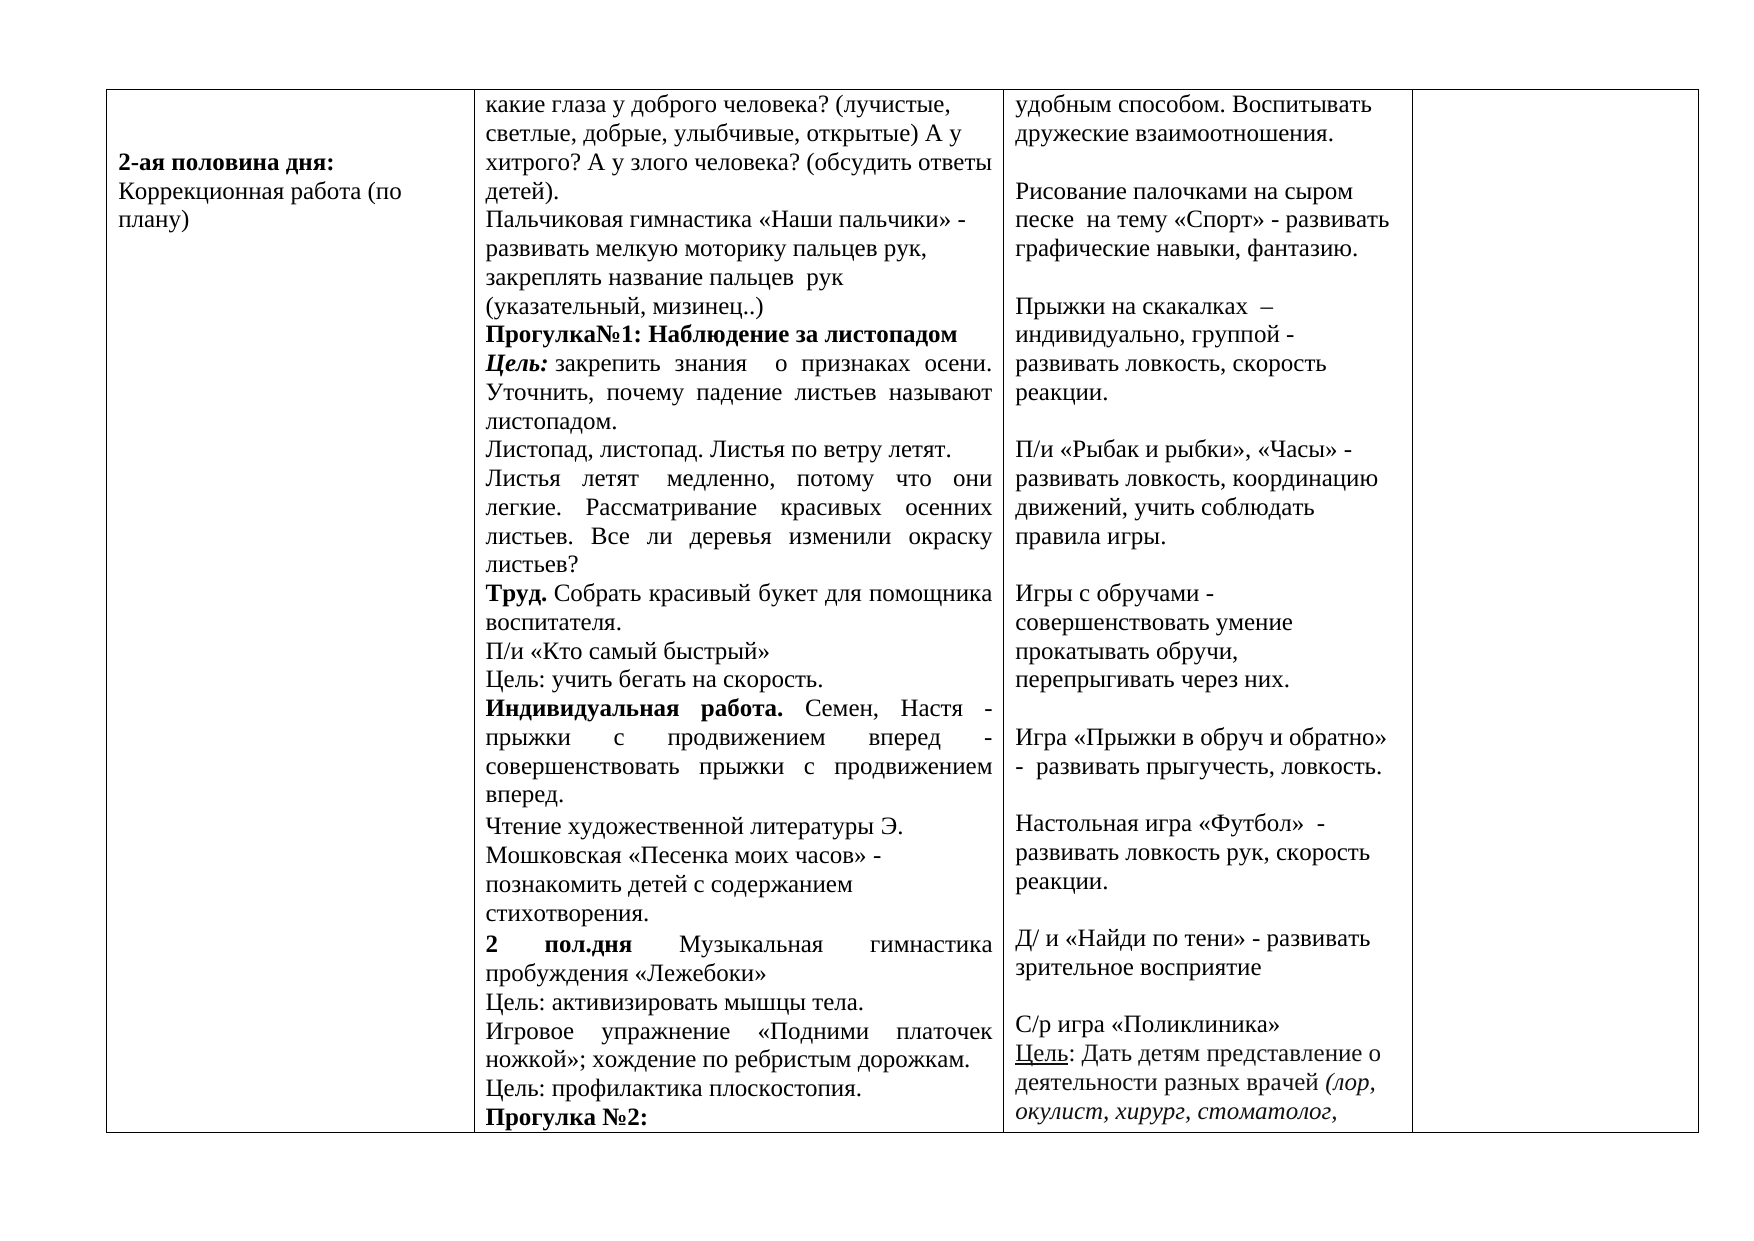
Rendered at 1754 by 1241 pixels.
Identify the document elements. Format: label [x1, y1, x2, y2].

table_cell [1413, 90, 1698, 1132]
table_cell [475, 90, 1003, 1132]
table_cell [107, 90, 474, 1132]
table_cell [1004, 90, 1412, 1132]
